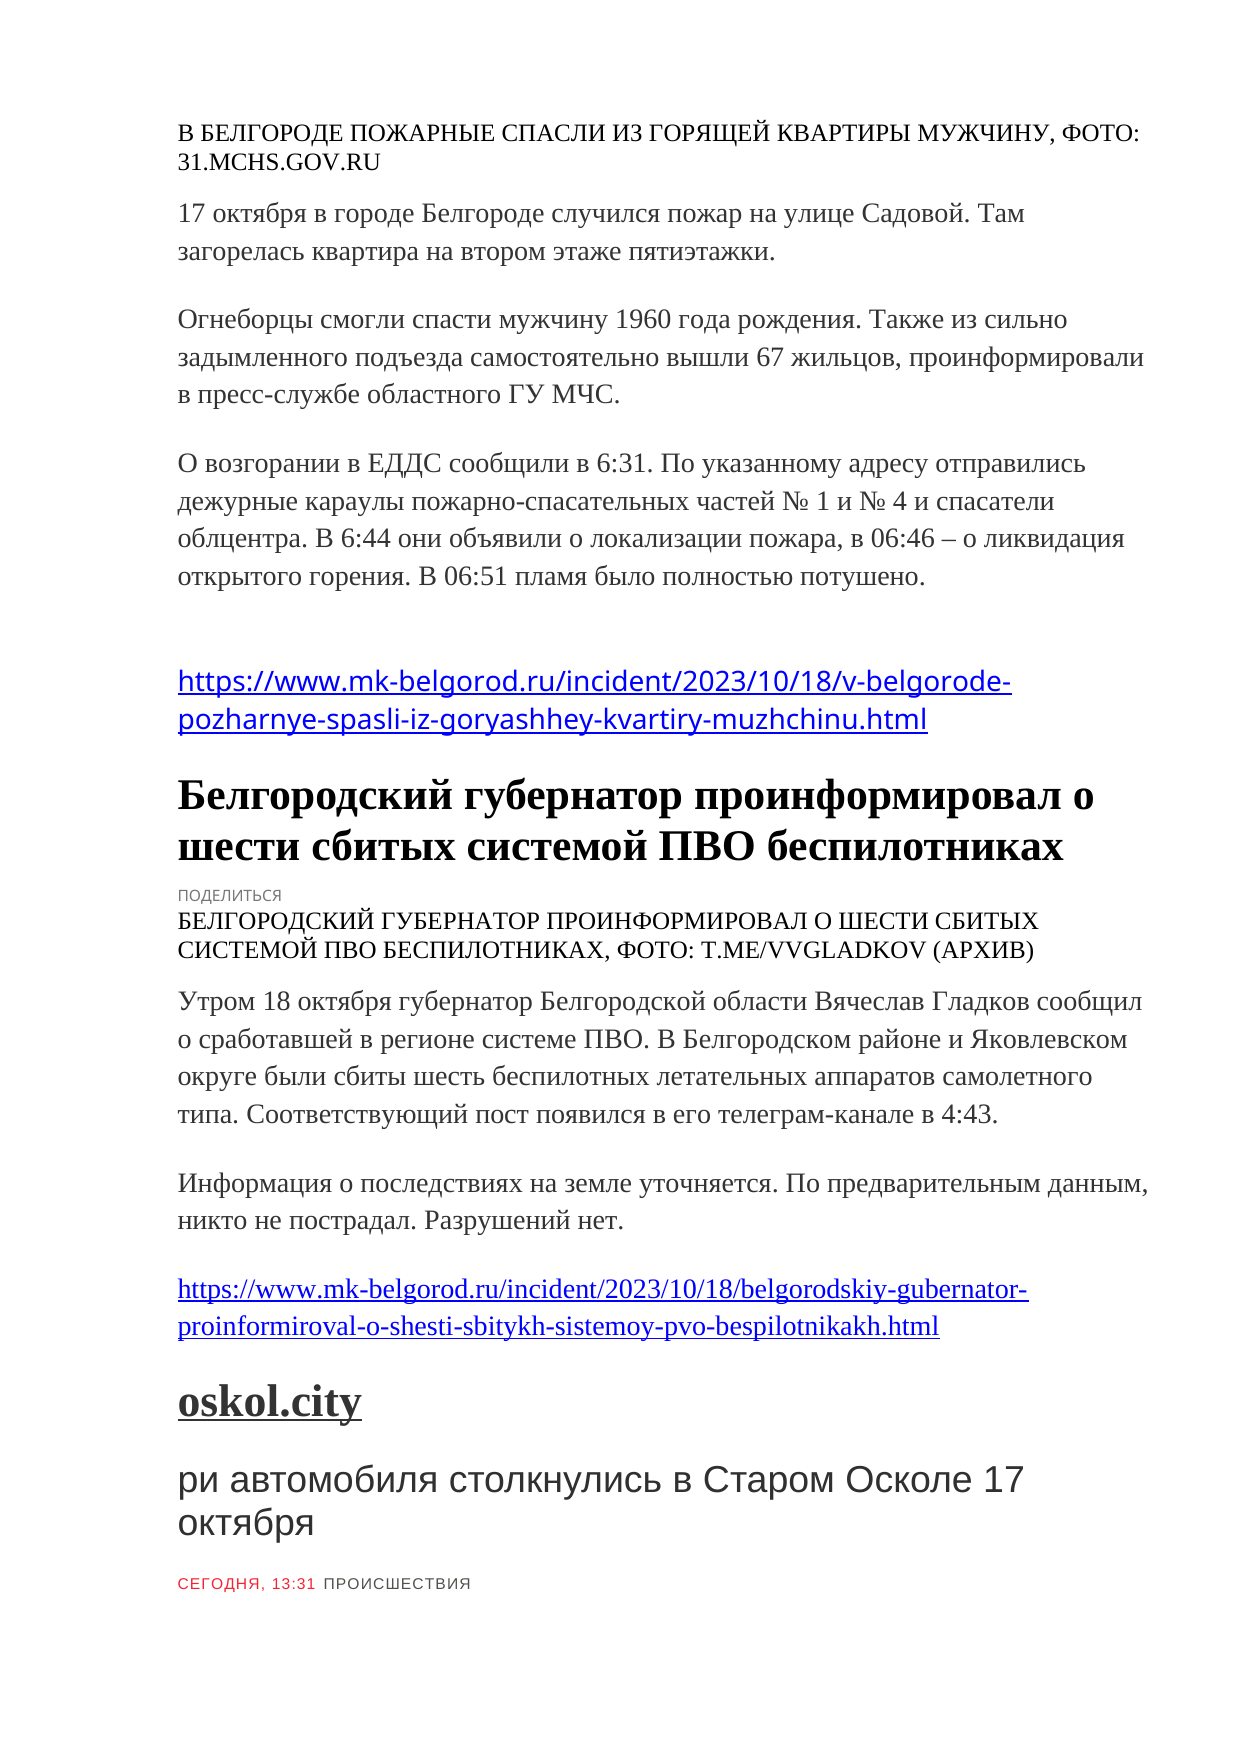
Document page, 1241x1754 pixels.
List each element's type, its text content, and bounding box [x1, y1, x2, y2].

text https://www.mk-belgorod.ru/incident/2023/10/18/belgorodskiy-gubernator-proinformiroval-o-shesti-sbitykh-sistemoy-pvo-bespilotnikakh.html [177, 1267, 1152, 1342]
text Белгородский губернатор проинформировал о шести сбитых системой ПВО беспилотниках [177, 769, 1152, 869]
text В БЕЛГОРОДЕ ПОЖАРНЫЕ СПАСЛИ ИЗ ГОРЯЩЕЙ КВАРТИРЫ МУЖЧИНУ, ФОТО: 31.MCHS.GOV.RU [177, 118, 1152, 176]
text ПОДЕЛИТЬСЯ [177, 885, 1152, 906]
text БЕЛГОРОДСКИЙ ГУБЕРНАТОР ПРОИНФОРМИРОВАЛ О ШЕСТИ СБИТЫХ СИСТЕМОЙ ПВО БЕСПИЛОТНИКАХ, ФОТО: T.ME/VVGLADKOV (АРХИВ) [177, 906, 1152, 964]
text https://www.mk-belgorod.ru/incident/2023/10/18/v-belgorode-pozharnye-spasli-iz-goryashhey-kvartiry-muzhchinu.html [177, 622, 1152, 737]
text О возгорании в ЕДДС сообщили в 6:31. По указанному адресу отправились дежурные караулы пожарно-спасательных частей № 1 и № 4 и спасатели облцентра. В 6:44 они объявили о локализации пожара, в 06:46 – о ликвидация открытого горения. В 06:51 пламя было полностью потушено. [177, 441, 1152, 591]
text Информация о последствиях на земле уточняется. По предварительным данным, никто не пострадал. Разрушений нет. [177, 1161, 1152, 1236]
text Утром 18 октября губернатор Белгородской области Вячеслав Гладков сообщил о сработавшей в регионе системе ПВО. В Белгородском районе и Яковлевском округе были сбиты шесть беспилотных летательных аппаратов самолетного типа. Соответствующий пост появился в его телеграм-канале в 4:43. [177, 979, 1152, 1129]
text oskol.city [177, 1373, 1152, 1426]
text 17 октября в городе Белгороде случился пожар на улице Садовой. Там загорелась квартира на втором этаже пятиэтажки. [177, 191, 1152, 266]
text СЕГОДНЯ, 13:31 ПРОИСШЕСТВИЯ [177, 1567, 1152, 1594]
text Огнеборцы смогли спасти мужчину 1960 года рождения. Также из сильно задымленного подъезда самостоятельно вышли 67 жильцов, проинформировали в пресс-службе областного ГУ МЧС. [177, 297, 1152, 410]
text ри автомобиля столкнулись в Старом Осколе 17 октября [177, 1457, 1152, 1543]
